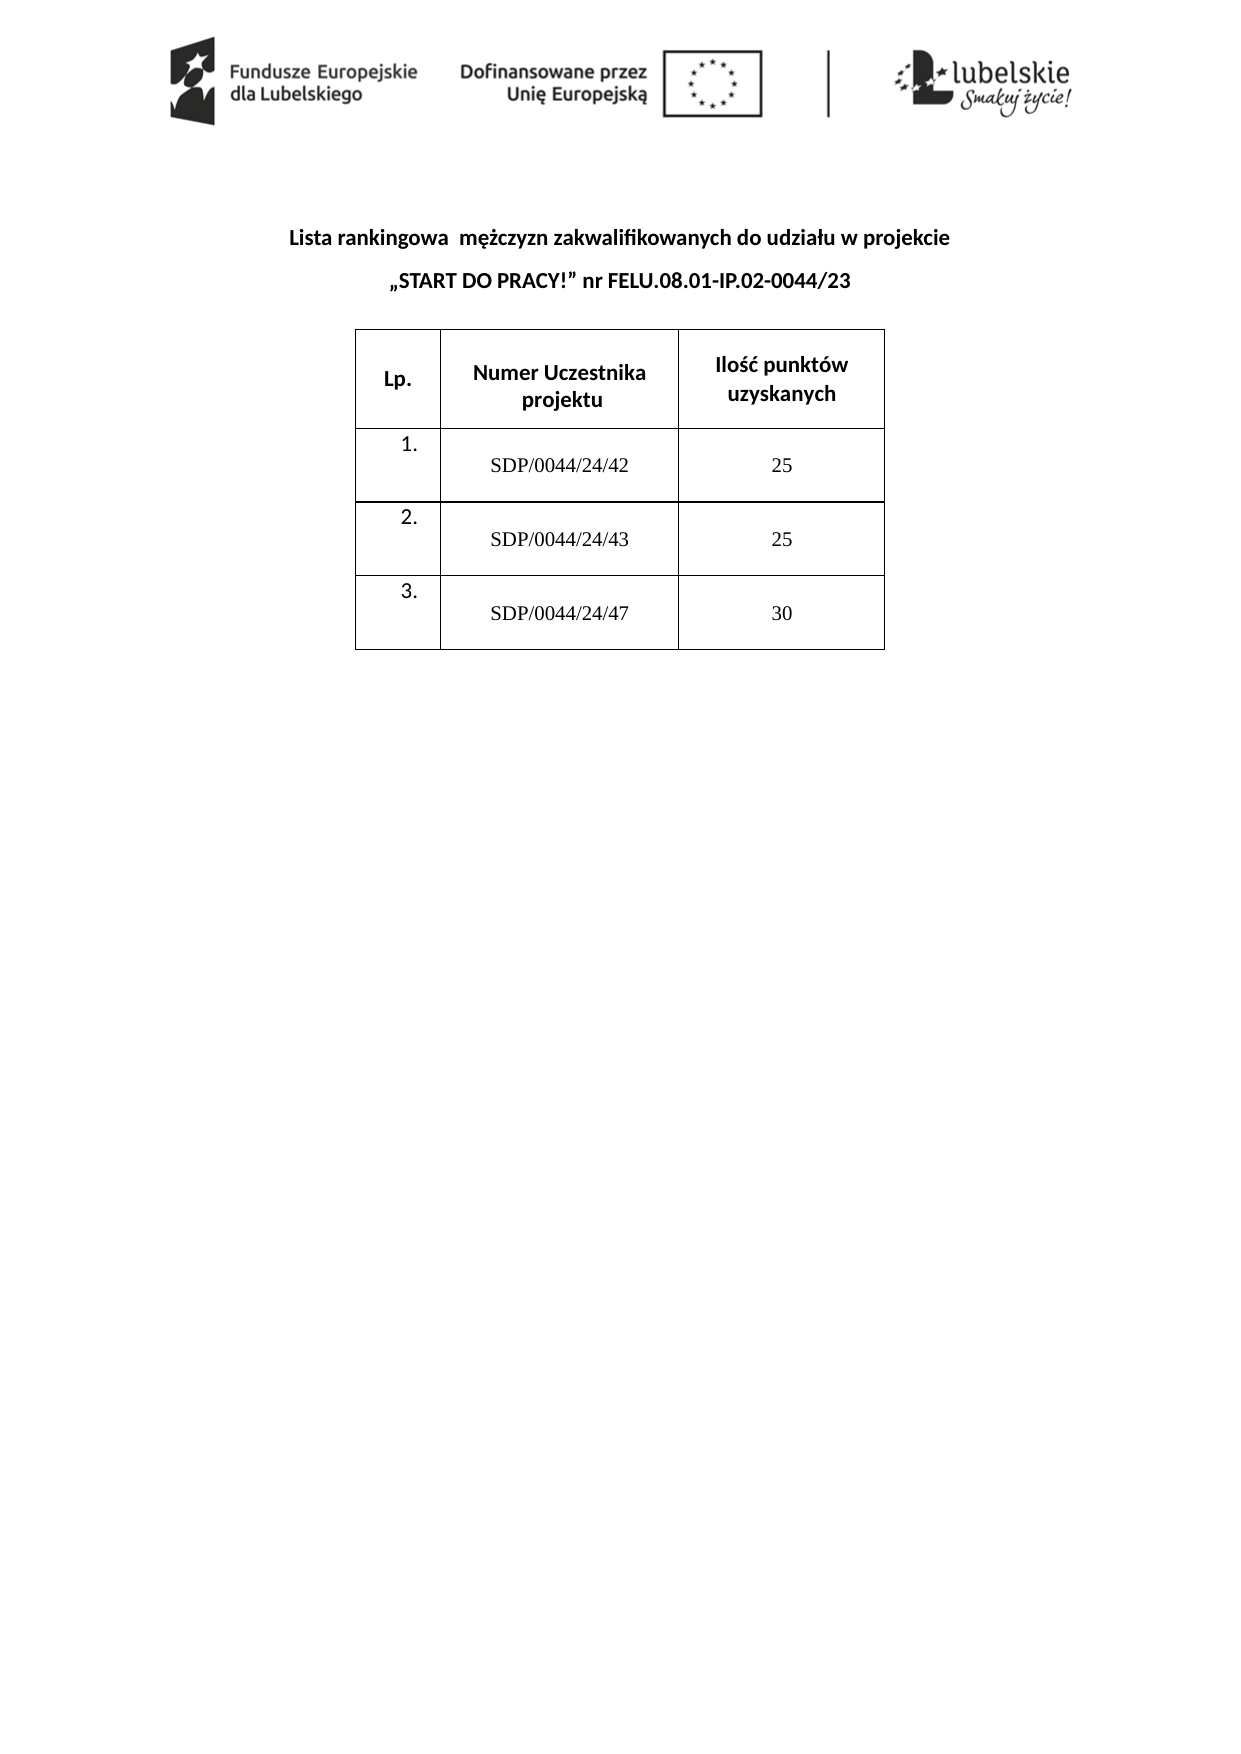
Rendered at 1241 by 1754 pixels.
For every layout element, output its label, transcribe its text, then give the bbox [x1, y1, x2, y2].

table_header Numer Uczestnika projektu [441, 330, 678, 428]
table_cell [356, 503, 440, 575]
table_cell [356, 429, 440, 501]
table_cell SDP/0044/24/47 [441, 576, 678, 649]
text Lista rankingowa mężczyzn zakwalifikowanych do udziału w projekcie [148, 223, 1092, 252]
table_header Lp. [356, 330, 440, 428]
table_header Ilość punktów uzyskanych [679, 330, 884, 428]
table_cell 30 [679, 576, 884, 649]
table_cell 25 [679, 503, 884, 575]
table_cell 25 [679, 429, 884, 501]
table_cell SDP/0044/24/43 [441, 503, 678, 575]
picture [147, 14, 1093, 148]
text „START DO PRACY!” nr FELU.08.01-IP.02-0044/23 [148, 266, 1092, 294]
table_cell SDP/0044/24/42 [441, 429, 678, 501]
table_cell [356, 576, 440, 649]
